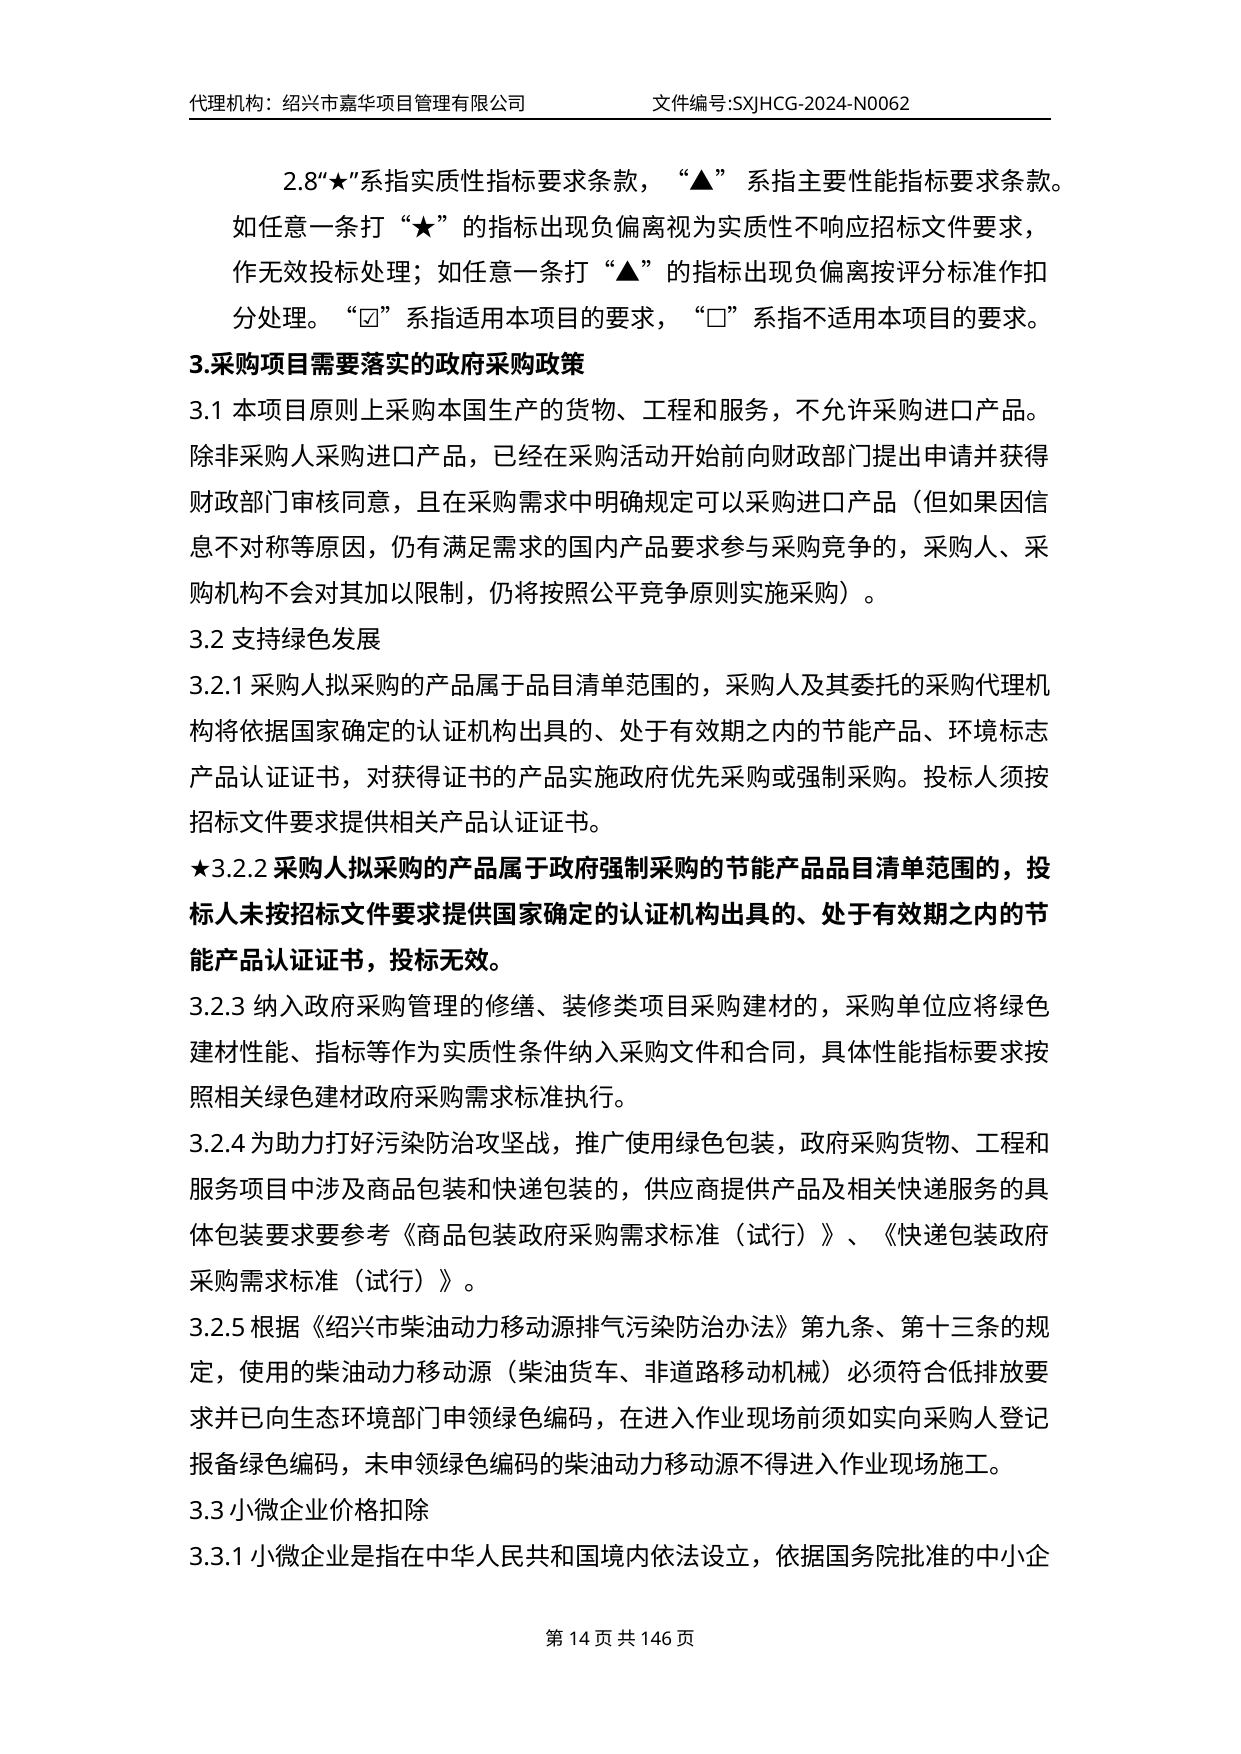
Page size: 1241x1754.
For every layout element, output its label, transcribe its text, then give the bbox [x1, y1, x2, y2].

text 3.1 本项目原则上采购本国生产的货物、工程和服务，不允许采购进口产品。除非采购人采购进口产品，已经在采购活动开始前向财政部门提出申请并获得财政部门审核同意，且在采购需求中明确规定可以采购进口产品（但如果因信息不对称等原因，仍有满足需求的国内产品要求参与采购竞争的，采购人、采购机构不会对其加以限制，仍将按照公平竞争原则实施采购）。 [189, 383, 1051, 612]
text 3.2 支持绿色发展 [189, 612, 1051, 658]
text 2.8“★”系指实质性指标要求条款，“▲” 系指主要性能指标要求条款。如任意一条打“★”的指标出现负偏离视为实质性不响应招标文件要求，作无效投标处理；如任意一条打“▲”的指标出现负偏离按评分标准作扣分处理。“☑”系指适用本项目的要求，“☐”系指不适用本项目的要求。 [233, 153, 1051, 337]
text 3.采购项目需要落实的政府采购政策 [189, 337, 1051, 383]
text 3.3小微企业价格扣除 [189, 1483, 1051, 1528]
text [189, 1528, 1051, 1574]
text ★3.2.2采购人拟采购的产品属于政府强制采购的节能产品品目清单范围的，投标人未按招标文件要求提供国家确定的认证机构出具的、处于有效期之内的节能产品认证证书，投标无效。 [189, 841, 1051, 978]
text 3.2.5根据《绍兴市柴油动力移动源排气污染防治办法》第九条、第十三条的规定，使用的柴油动力移动源（柴油货车、非道路移动机械）必须符合低排放要求并已向生态环境部门申领绿色编码，在进入作业现场前须如实向采购人登记报备绿色编码，未申领绿色编码的柴油动力移动源不得进入作业现场施工。 [189, 1299, 1051, 1483]
text 3.2.3 纳入政府采购管理的修缮、装修类项目采购建材的，采购单位应将绿色建材性能、指标等作为实质性条件纳入采购文件和合同，具体性能指标要求按照相关绿色建材政府采购需求标准执行。 [189, 978, 1051, 1116]
text 3.2.1采购人拟采购的产品属于品目清单范围的，采购人及其委托的采购代理机构将依据国家确定的认证机构出具的、处于有效期之内的节能产品、环境标志产品认证证书，对获得证书的产品实施政府优先采购或强制采购。投标人须按招标文件要求提供相关产品认证证书。 [189, 658, 1051, 841]
text 3.2.4为助力打好污染防治攻坚战，推广使用绿色包装，政府采购货物、工程和服务项目中涉及商品包装和快递包装的，供应商提供产品及相关快递服务的具体包装要求要参考《商品包装政府采购需求标准（试行）》、《快递包装政府采购需求标准（试行）》。 [189, 1116, 1051, 1299]
